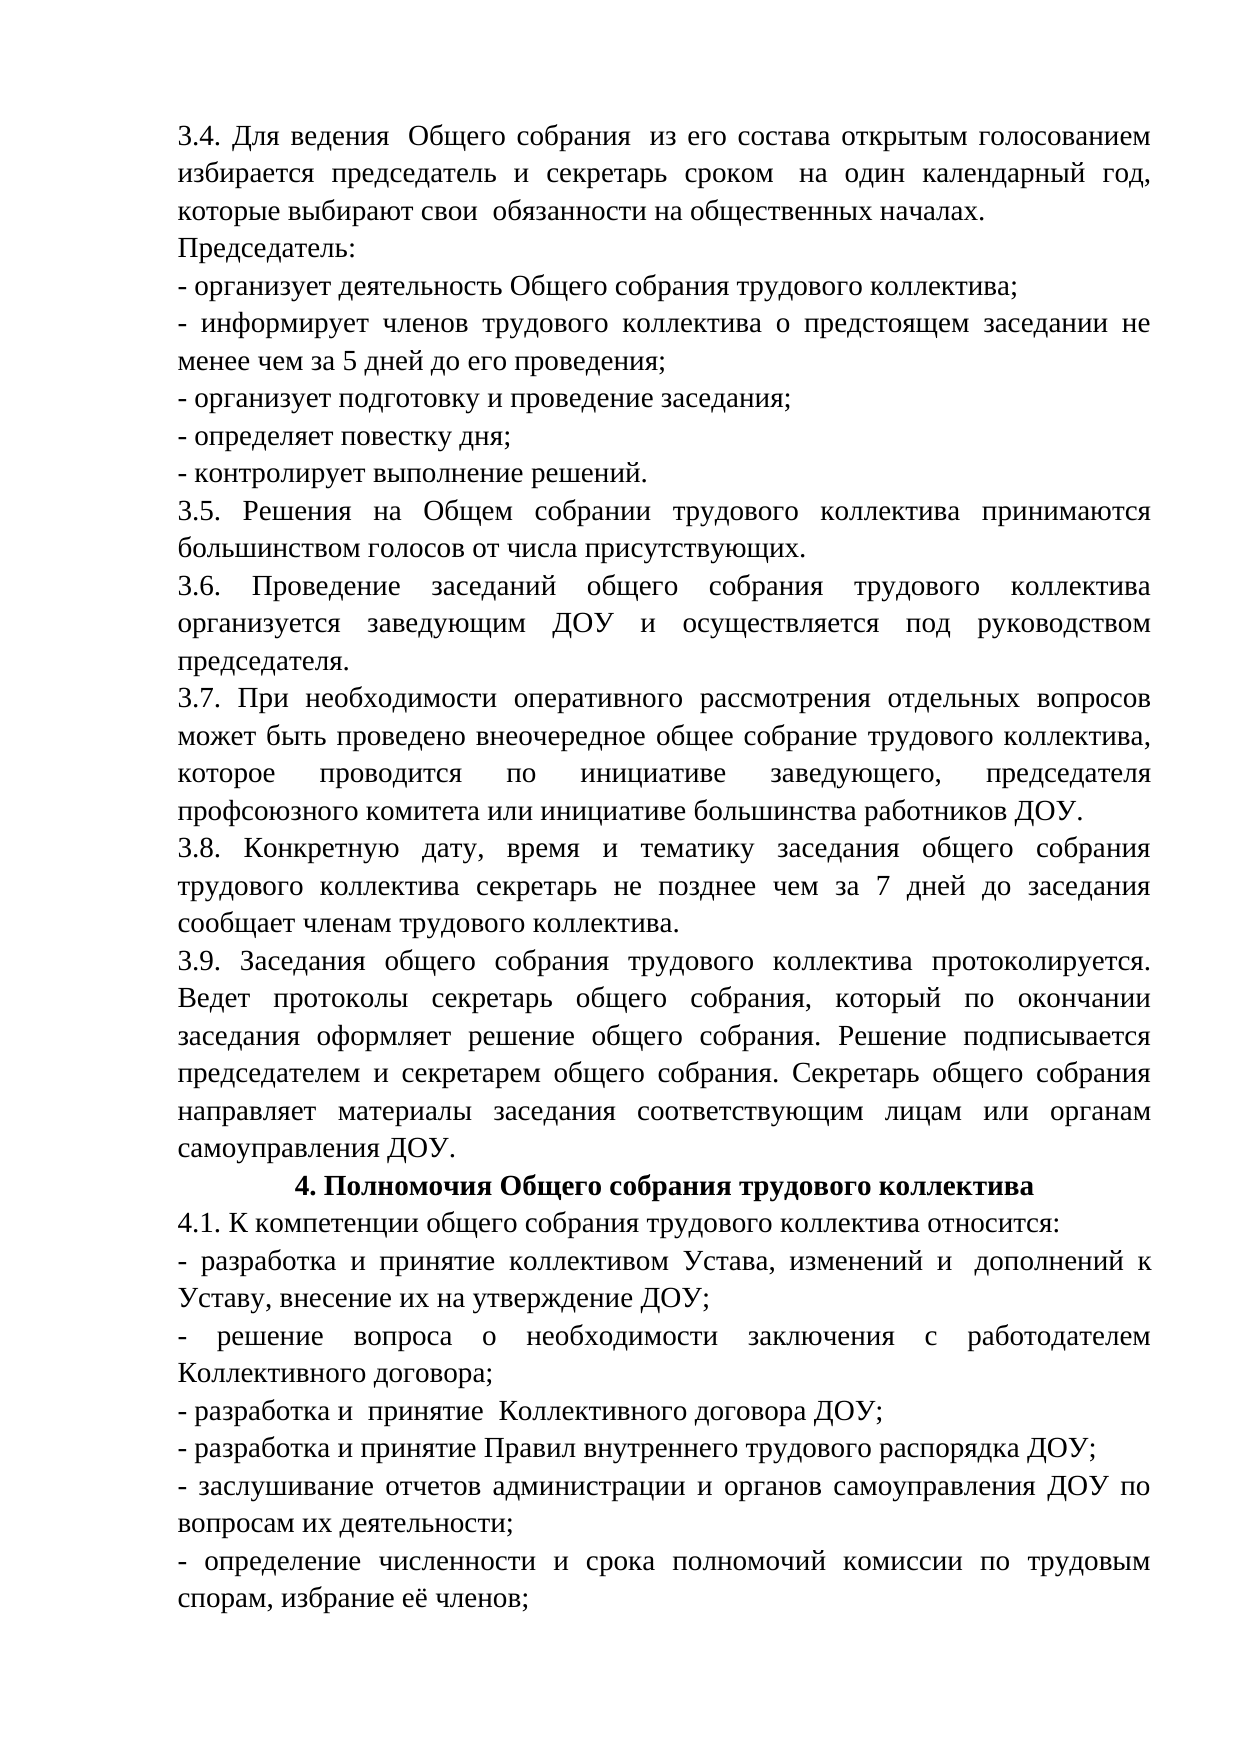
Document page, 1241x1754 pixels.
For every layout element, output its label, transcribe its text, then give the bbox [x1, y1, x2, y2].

text - организует подготовку и проведение заседания; [177, 381, 1152, 414]
text 4. Полномочия Общего собрания трудового коллектива [177, 1168, 1152, 1202]
text - разработка и принятие коллективом Устава, изменений и дополнений к Уставу, внесение их на утверждение ДОУ; [177, 1243, 1152, 1314]
text 3.7. При необходимости оперативного рассмотрения отдельных вопросов может быть проведено внеочередное общее собрание трудового коллектива, которое проводится по инициативе заведующего, председателя профсоюзного комитета или инициативе большинства работников ДОУ. [177, 681, 1152, 827]
text - решение вопроса о необходимости заключения с работодателем Коллективного договора; [177, 1318, 1152, 1389]
text 3.8. Конкретную дату, время и тематику заседания общего собрания трудового коллектива секретарь не позднее чем за 7 дней до заседания сообщает членам трудового коллектива. [177, 831, 1152, 939]
text - определяет повестку дня; [177, 418, 1152, 452]
text - разработка и принятие Коллективного договора ДОУ; [177, 1393, 1152, 1427]
text 4.1. К компетенции общего собрания трудового коллектива относится: [177, 1206, 1152, 1239]
text 3.9. Заседания общего собрания трудового коллектива протоколируется. Ведет протоколы секретарь общего собрания, который по окончании заседания оформляет решение общего собрания. Решение подписывается председателем и секретарем общего собрания. Секретарь общего собрания направляет материалы заседания соответствующим лицам или органам самоуправления ДОУ. [177, 943, 1152, 1164]
text Председатель: [177, 231, 1152, 264]
text - организует деятельность Общего собрания трудового коллектива; [177, 268, 1152, 302]
text - контролирует выполнение решений. [177, 456, 1152, 489]
text - информирует членов трудового коллектива о предстоящем заседании не менее чем за 5 дней до его проведения; [177, 306, 1152, 377]
text 3.6. Проведение заседаний общего собрания трудового коллектива организуется заведующим ДОУ и осуществляется под руководством председателя. [177, 568, 1152, 677]
text 3.4. Для ведения Общего собрания из его состава открытым голосованием избирается председатель и секретарь сроком на один календарный год, которые выбирают свои обязанности на общественных началах. [177, 118, 1152, 227]
text - заслушивание отчетов администрации и органов самоуправления ДОУ по вопросам их деятельности; [177, 1468, 1152, 1539]
text - определение численности и срока полномочий комиссии по трудовым спорам, избрание её членов; [177, 1543, 1152, 1614]
text 3.5. Решения на Общем собрании трудового коллектива принимаются большинством голосов от числа присутствующих. [177, 493, 1152, 564]
text - разработка и принятие Правил внутреннего трудового распорядка ДОУ; [177, 1431, 1152, 1464]
